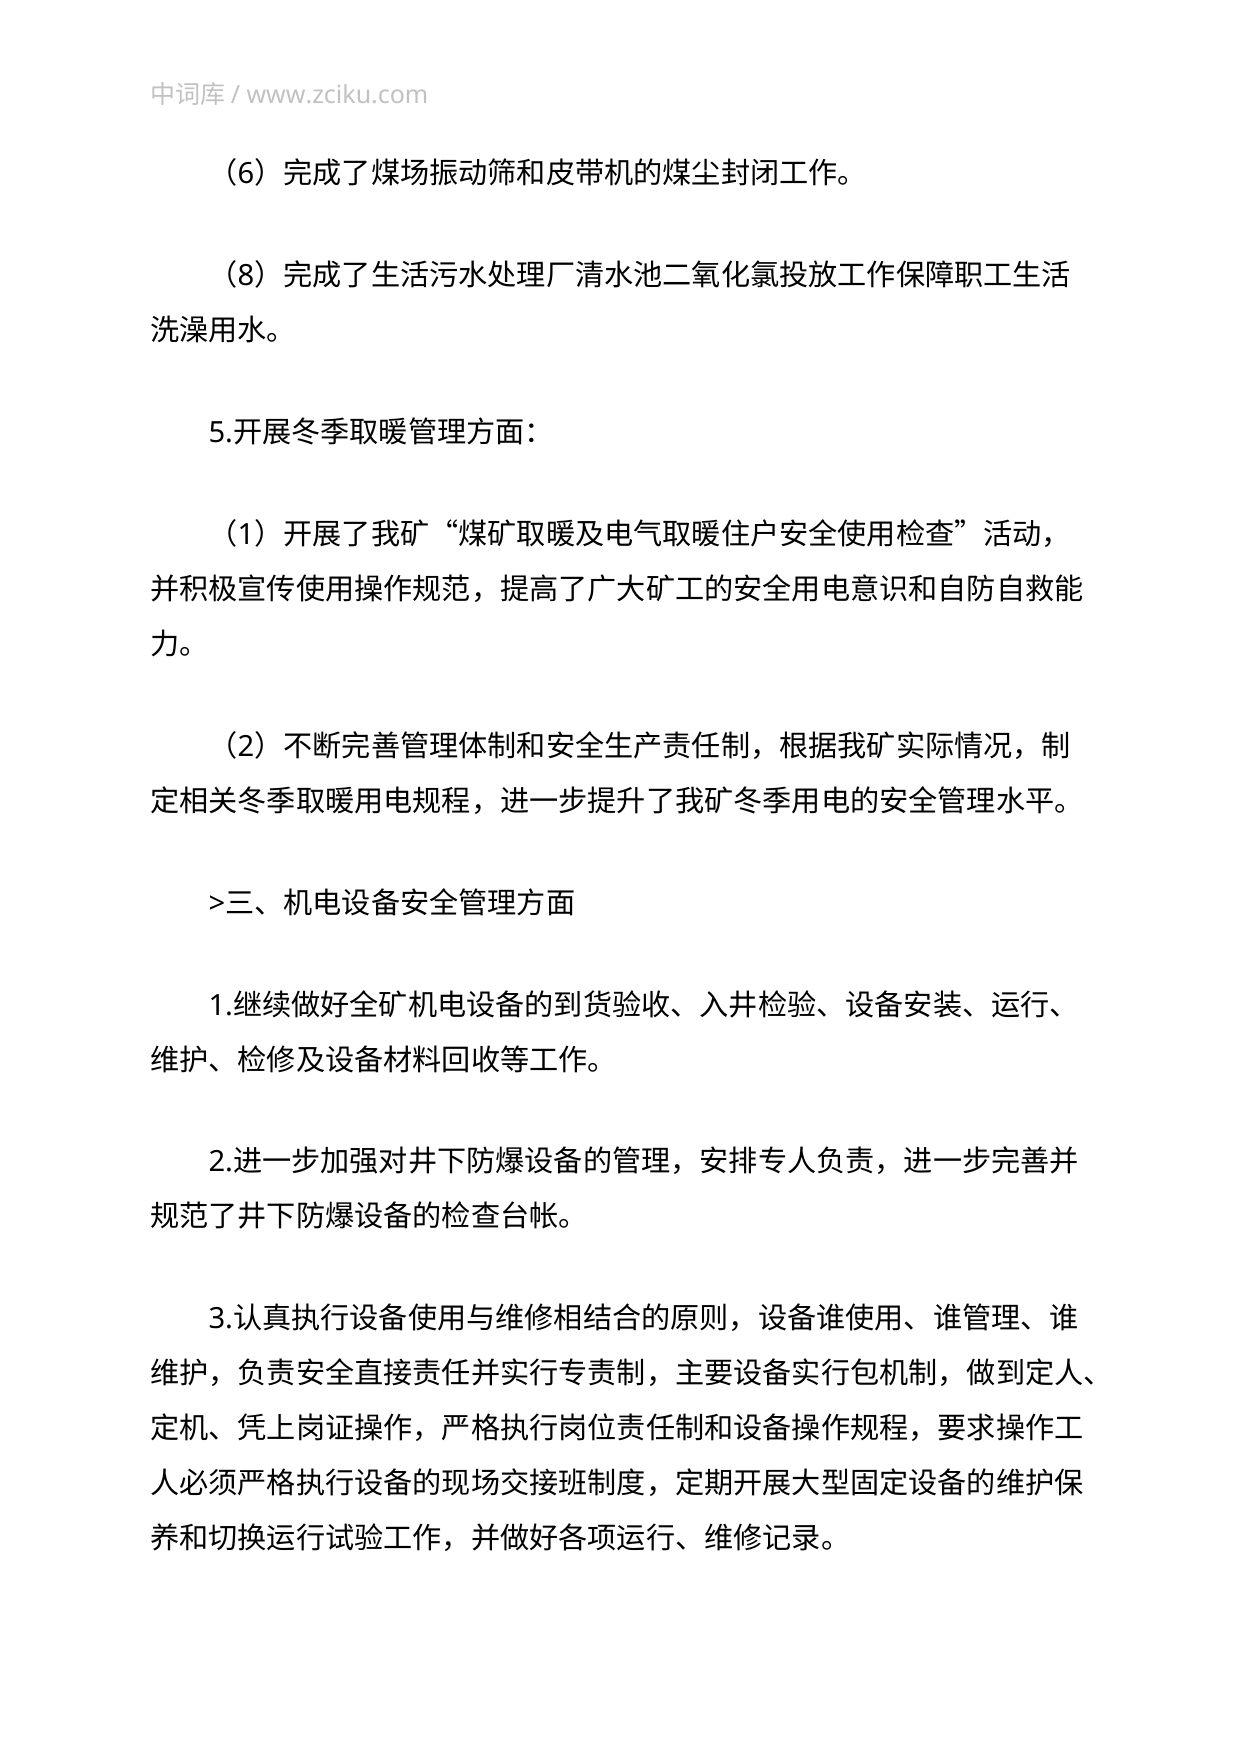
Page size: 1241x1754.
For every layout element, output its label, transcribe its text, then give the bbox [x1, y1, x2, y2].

text （2）不断完善管理体制和安全生产责任制，根据我矿实际情况，制定相关冬季取暖用电规程，进一步提升了我矿冬季用电的安全管理水平。 [150, 722, 1090, 820]
text 3.认真执行设备使用与维修相结合的原则，设备谁使用、谁管理、谁维护，负责安全直接责任并实行专责制，主要设备实行包机制，做到定人、定机、凭上岗证操作，严格执行岗位责任制和设备操作规程，要求操作工人必须严格执行设备的现场交接班制度，定期开展大型固定设备的维护保养和切换运行试验工作，并做好各项运行、维修记录。 [150, 1295, 1090, 1557]
text （1）开展了我矿“煤矿取暖及电气取暖住户安全使用检查”活动，并积极宣传使用操作规范，提高了广大矿工的安全用电意识和自防自救能力。 [150, 511, 1090, 663]
text 2.进一步加强对井下防爆设备的管理，安排专人负责，进一步完善并规范了井下防爆设备的检查台帐。 [150, 1138, 1090, 1235]
text （6）完成了煤场振动筛和皮带机的煤尘封闭工作。 [150, 150, 1090, 192]
text 1.继续做好全矿机电设备的到货验收、入井检验、设备安装、运行、维护、检修及设备材料回收等工作。 [150, 981, 1090, 1078]
text 5.开展冬季取暖管理方面： [150, 409, 1090, 451]
text （8）完成了生活污水处理厂清水池二氧化氯投放工作保障职工生活洗澡用水。 [150, 252, 1090, 349]
text >三、机电设备安全管理方面 [150, 879, 1090, 922]
